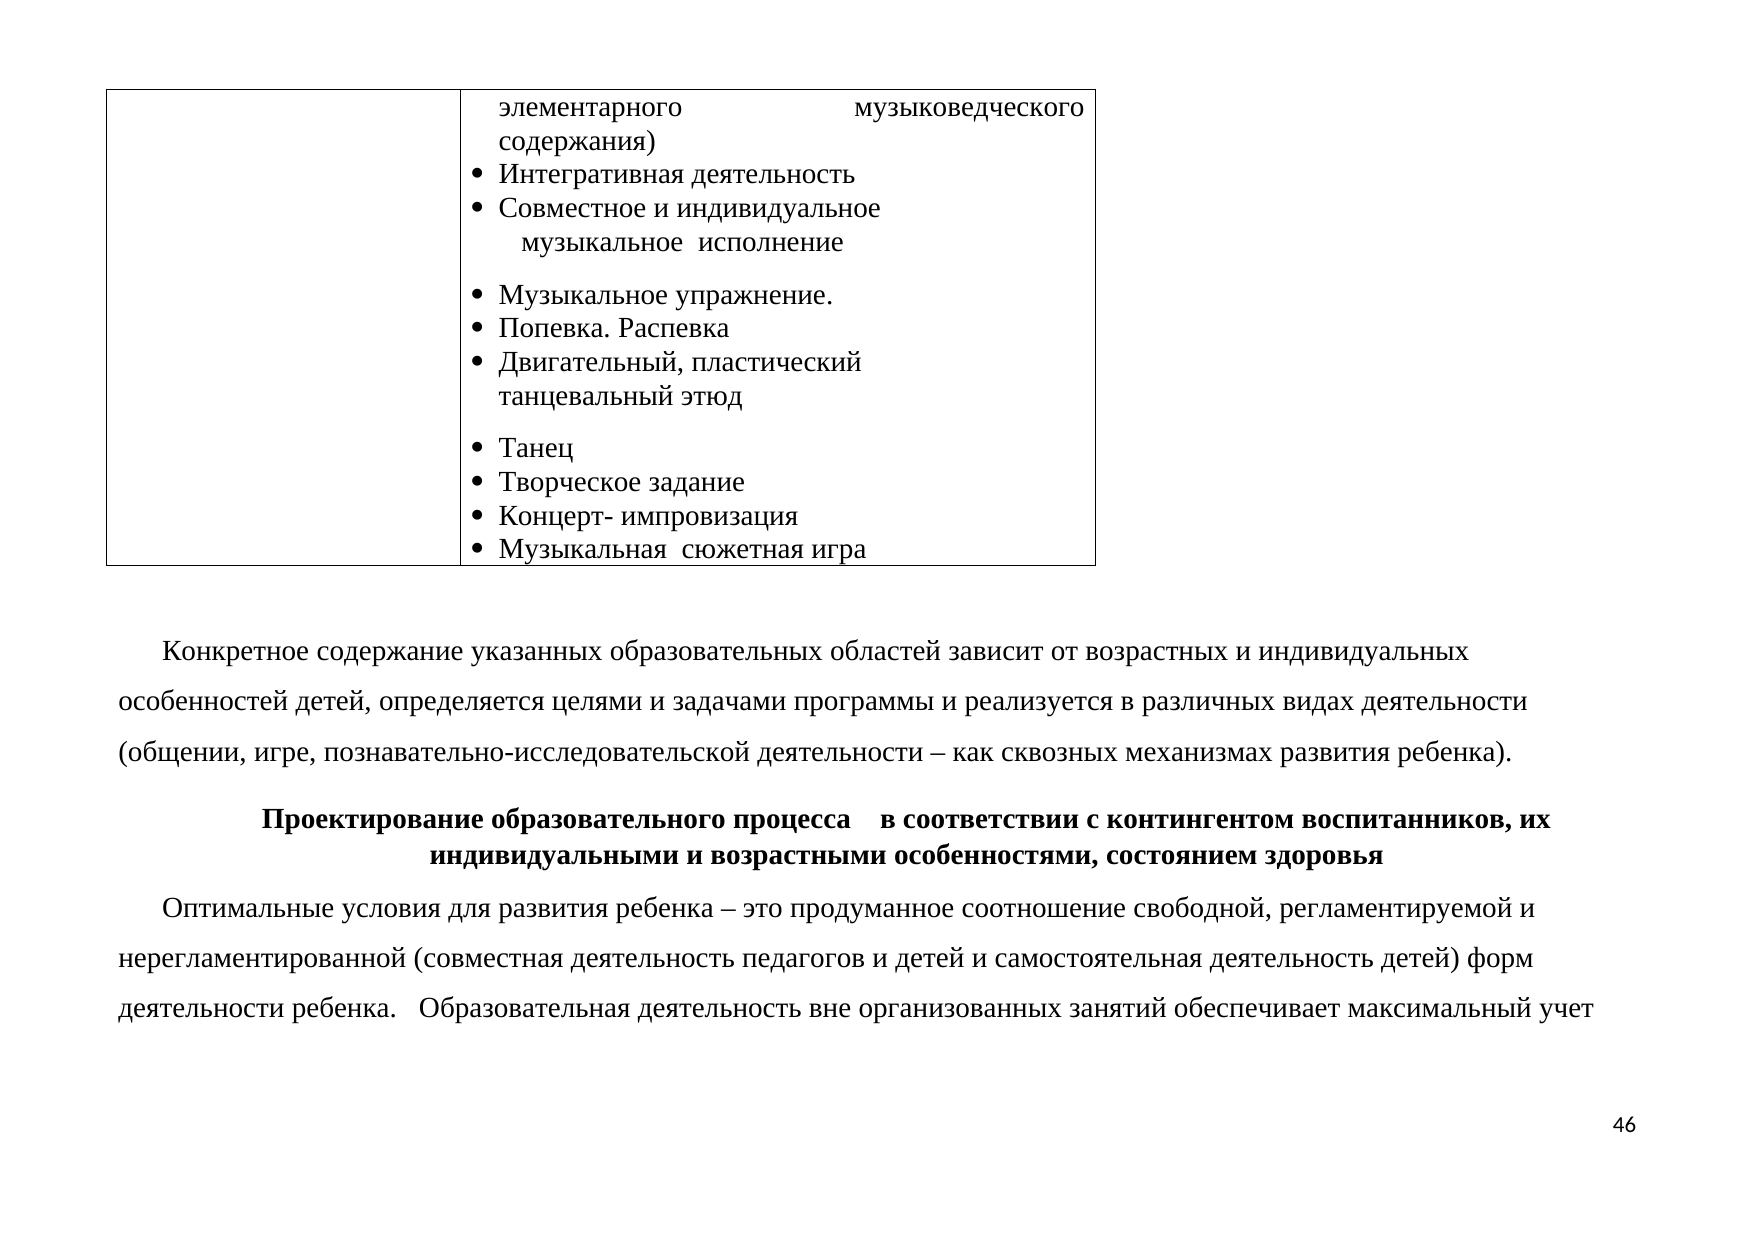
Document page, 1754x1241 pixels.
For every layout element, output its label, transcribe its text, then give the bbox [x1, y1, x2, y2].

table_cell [107, 90, 460, 565]
text Проектирование образовательного процесса в соответствии с контингентом воспитанников, их индивидуальными и возрастными особенностями, состоянием здоровья [177, 801, 1636, 870]
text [118, 890, 1636, 1024]
text Конкретное содержание указанных образовательных областей зависит от возрастных и индивидуальных особенностей детей, определяется целями и задачами программы и реализуется в различных видах деятельности (общении, игре, познавательно-исследовательской деятельности – как сквозных механизмах развития ребенка). [118, 633, 1636, 767]
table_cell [461, 90, 1095, 565]
